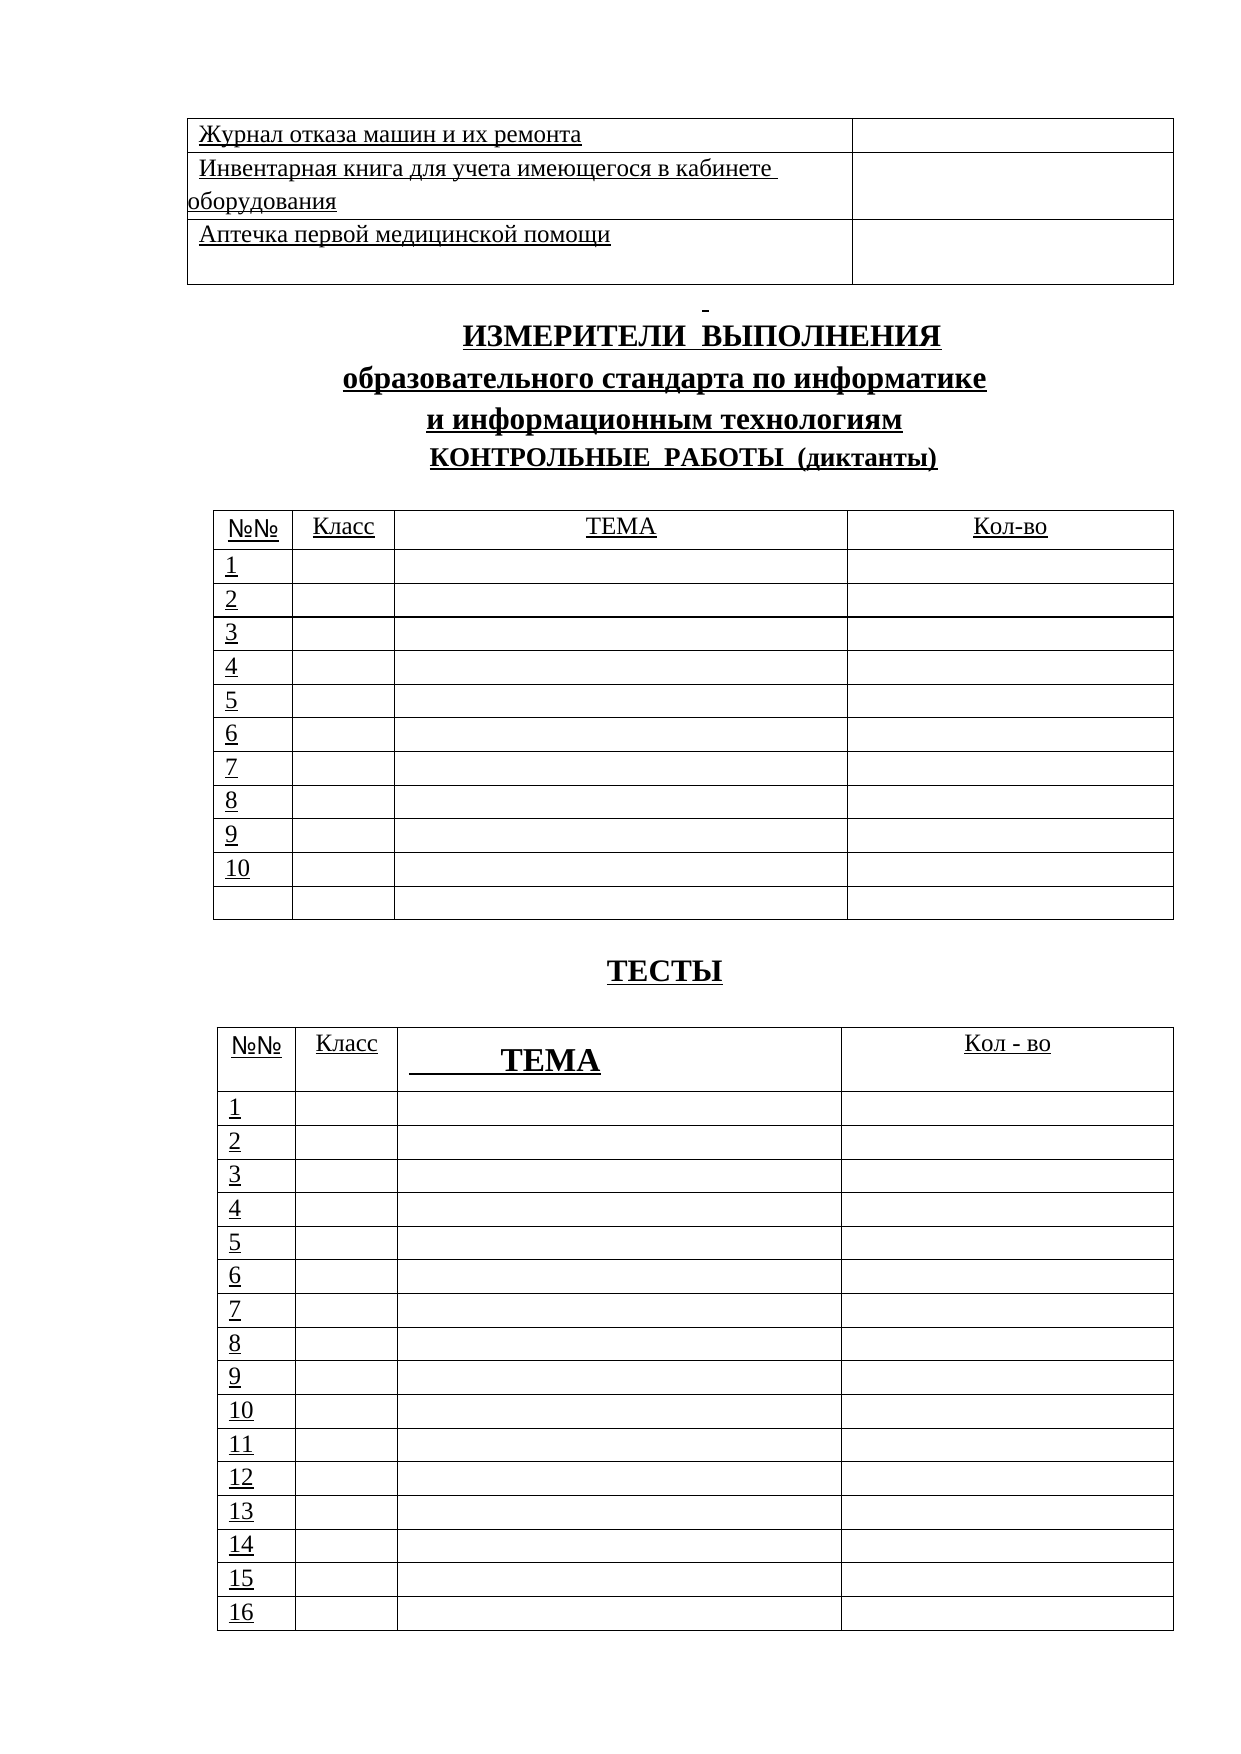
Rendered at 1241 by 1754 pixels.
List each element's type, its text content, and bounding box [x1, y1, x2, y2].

table_cell [296, 1496, 397, 1528]
table_cell 8 [218, 1328, 295, 1360]
table_cell [395, 786, 847, 818]
table_cell Аптечка первой медицинской помощи [188, 220, 852, 284]
table_cell [395, 651, 847, 684]
table_cell [398, 1193, 841, 1226]
table_header Кол - во [842, 1028, 1173, 1091]
table_header №№ [214, 511, 292, 549]
table_cell [398, 1361, 841, 1394]
table_cell 6 [214, 718, 292, 751]
table_cell 16 [218, 1597, 295, 1629]
table_cell [842, 1361, 1173, 1394]
table_cell [395, 584, 847, 616]
table_cell 13 [218, 1496, 295, 1528]
text ТЕСТЫ [177, 952, 1152, 988]
table_cell [296, 1429, 397, 1461]
table_cell [398, 1563, 841, 1596]
table_cell [296, 1597, 397, 1629]
table_cell [398, 1294, 841, 1327]
table_cell 8 [214, 786, 292, 818]
table_cell [293, 752, 394, 784]
table_cell [293, 887, 394, 918]
table_cell 14 [218, 1530, 295, 1562]
table_cell [398, 1462, 841, 1495]
table_cell [293, 618, 394, 650]
table_cell [296, 1160, 397, 1192]
table_cell [398, 1227, 841, 1259]
table_cell [842, 1328, 1173, 1360]
table_cell [395, 718, 847, 751]
table_cell [293, 853, 394, 886]
table_cell [293, 685, 394, 717]
table_cell [395, 752, 847, 784]
table_cell [848, 887, 1173, 918]
table_cell [848, 786, 1173, 818]
table_cell [296, 1530, 397, 1562]
table_cell [296, 1328, 397, 1360]
table_cell [842, 1227, 1173, 1259]
table_cell 6 [218, 1260, 295, 1293]
table_cell [398, 1328, 841, 1360]
table_cell [842, 1260, 1173, 1293]
table_cell [398, 1260, 841, 1293]
table_cell 7 [218, 1294, 295, 1327]
table_cell 9 [218, 1361, 295, 1394]
table_cell [296, 1361, 397, 1394]
table_cell [395, 819, 847, 852]
text образовательного стандарта по информатике [177, 359, 1152, 395]
table_cell [842, 1092, 1173, 1125]
table_cell 10 [218, 1395, 295, 1428]
table_cell 11 [218, 1429, 295, 1461]
table_cell 10 [214, 853, 292, 886]
table_cell [398, 1395, 841, 1428]
table_cell [296, 1193, 397, 1226]
table_cell [296, 1294, 397, 1327]
table_cell 2 [214, 584, 292, 616]
table_cell 1 [214, 550, 292, 583]
table_cell [293, 819, 394, 852]
table_cell 2 [218, 1126, 295, 1158]
table_cell 15 [218, 1563, 295, 1596]
table_cell [842, 1395, 1173, 1428]
table_cell [398, 1530, 841, 1562]
table_cell [398, 1126, 841, 1158]
table_cell [293, 584, 394, 616]
table_cell [214, 887, 292, 918]
table_cell [848, 752, 1173, 784]
table_cell [293, 550, 394, 583]
table_cell [848, 584, 1173, 616]
table_cell [296, 1563, 397, 1596]
table_cell 4 [214, 651, 292, 684]
text и информационным технологиям [177, 400, 1152, 436]
table_cell [842, 1126, 1173, 1158]
table_header ТЕМА [395, 511, 847, 549]
table_cell [398, 1597, 841, 1629]
table_header Кол-во [848, 511, 1173, 549]
table_cell [296, 1462, 397, 1495]
table_cell [842, 1160, 1173, 1192]
table_cell [842, 1193, 1173, 1226]
table_cell [842, 1294, 1173, 1327]
table_cell Инвентарная книга для учета имеющегося в кабинете оборудования [188, 153, 852, 218]
table_cell [842, 1429, 1173, 1461]
table_cell [398, 1160, 841, 1192]
table_cell [842, 1496, 1173, 1528]
table_header №№ [218, 1028, 295, 1091]
table_cell [395, 618, 847, 650]
table_cell 5 [214, 685, 292, 717]
table_cell [296, 1126, 397, 1158]
table_cell 7 [214, 752, 292, 784]
table_cell 12 [218, 1462, 295, 1495]
table_cell [848, 651, 1173, 684]
table_cell [296, 1092, 397, 1125]
table_cell [853, 220, 1173, 284]
table_cell [848, 718, 1173, 751]
table_header Класс [296, 1028, 397, 1091]
table_cell [848, 618, 1173, 650]
table_cell [296, 1260, 397, 1293]
table_cell [395, 887, 847, 918]
table_header ТЕМА [398, 1028, 841, 1091]
table_cell [293, 786, 394, 818]
table_cell [395, 550, 847, 583]
table_cell [853, 119, 1173, 152]
table_cell 9 [214, 819, 292, 852]
table_header Класс [293, 511, 394, 549]
table_cell 1 [218, 1092, 295, 1125]
table_cell [848, 853, 1173, 886]
table_cell [296, 1395, 397, 1428]
table_cell 5 [218, 1227, 295, 1259]
table_cell [293, 718, 394, 751]
table_cell [398, 1496, 841, 1528]
table_cell [395, 853, 847, 886]
table_cell [398, 1092, 841, 1125]
table_cell [853, 153, 1173, 218]
table_cell 4 [218, 1193, 295, 1226]
text КОНТРОЛЬНЫЕ РАБОТЫ (диктанты) [215, 441, 1152, 472]
table_cell [842, 1563, 1173, 1596]
table_cell [293, 651, 394, 684]
table_cell [842, 1530, 1173, 1562]
table_cell [848, 819, 1173, 852]
table_cell 3 [218, 1160, 295, 1192]
table_cell [395, 685, 847, 717]
text ИЗМЕРИТЕЛИ ВЫПОЛНЕНИЯ [177, 318, 1152, 353]
table_cell [296, 1227, 397, 1259]
table_cell [842, 1462, 1173, 1495]
table_cell [398, 1429, 841, 1461]
table_cell [848, 685, 1173, 717]
table_cell Журнал отказа машин и их ремонта [188, 119, 852, 152]
table_cell [848, 550, 1173, 583]
table_cell 3 [214, 618, 292, 650]
table_cell [842, 1597, 1173, 1629]
